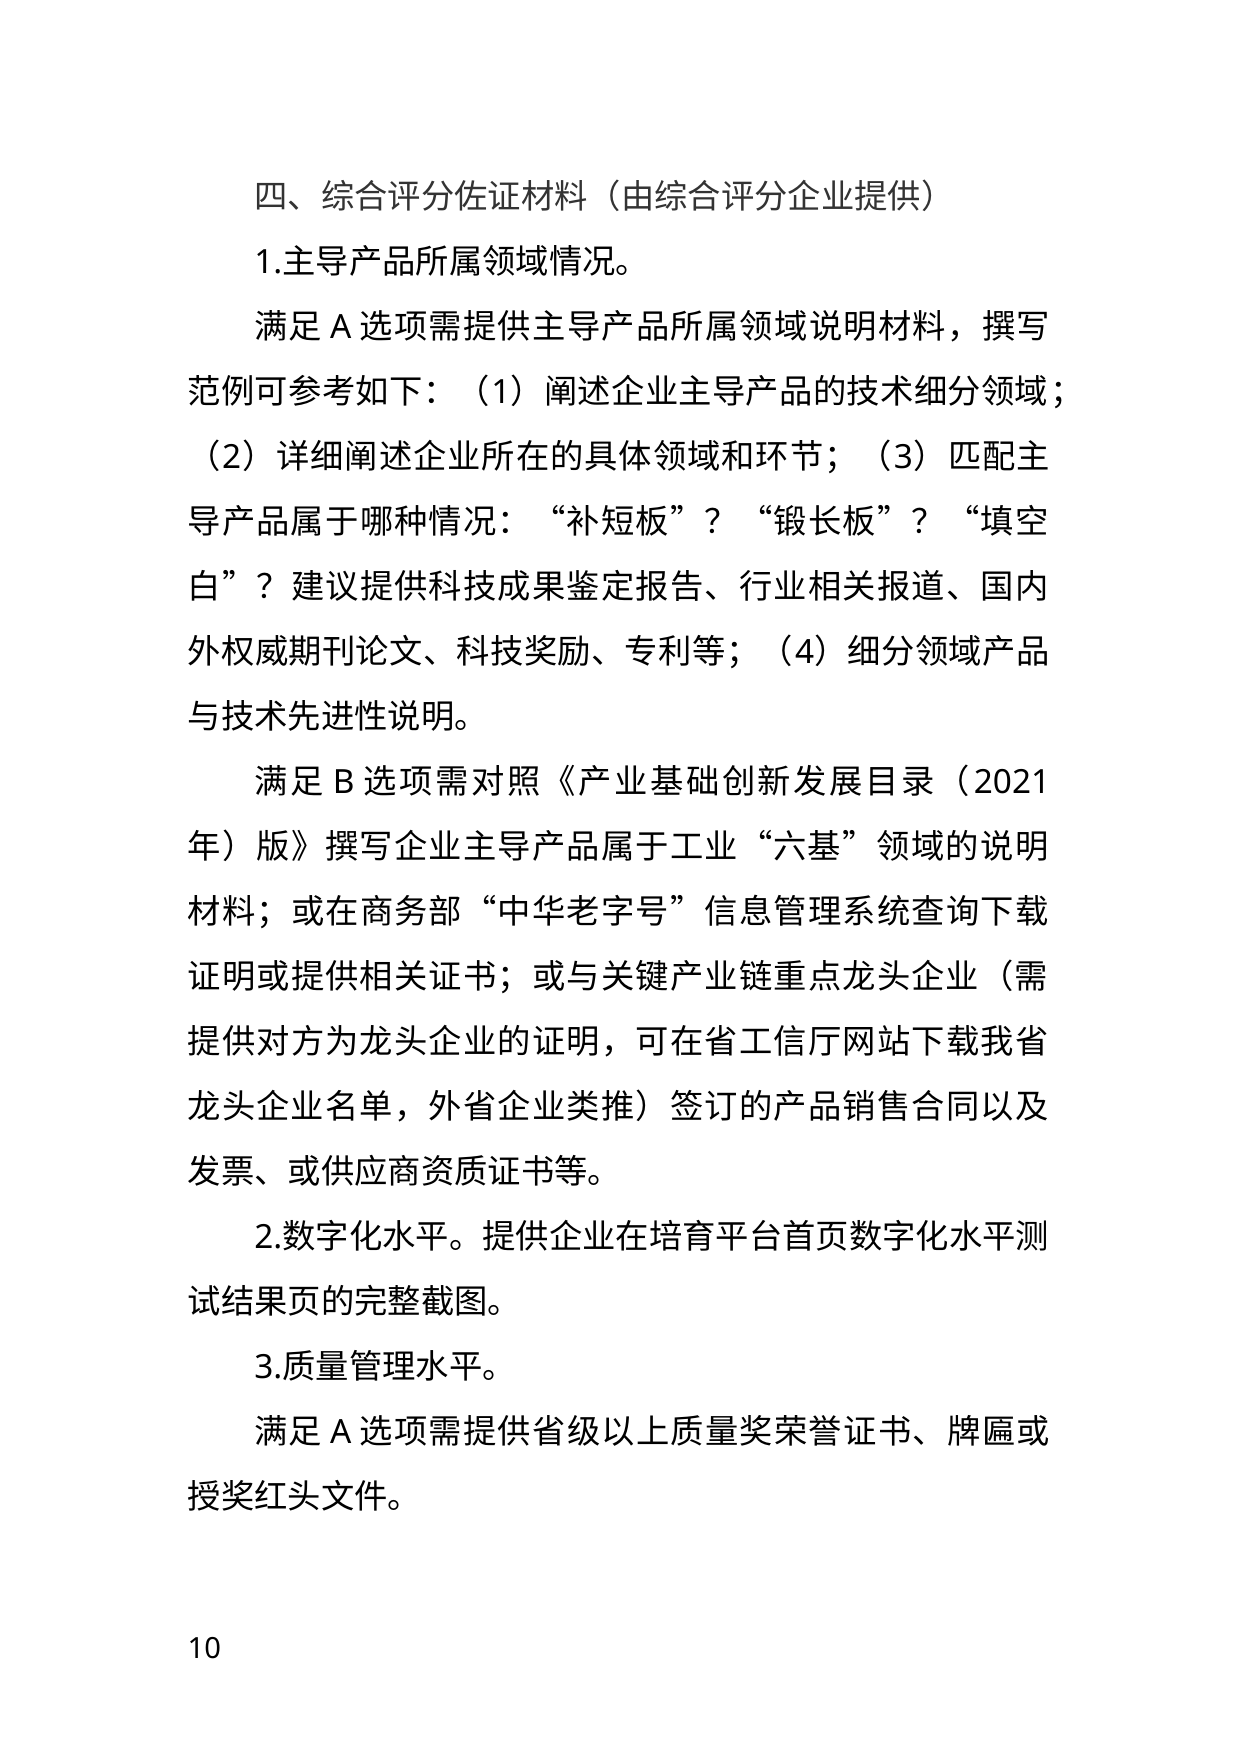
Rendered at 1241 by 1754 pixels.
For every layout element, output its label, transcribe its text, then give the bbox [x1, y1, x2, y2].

text 满足B选项需对照《产业基础创新发展目录（2021年）版》撰写企业主导产品属于工业“六基”领域的说明材料；或在商务部“中华老字号”信息管理系统查询下载证明或提供相关证书；或与关键产业链重点龙头企业（需提供对方为龙头企业的证明，可在省工信厅网站下载我省龙头企业名单，外省企业类推）签订的产品销售合同以及发票、或供应商资质证书等。 [187, 747, 1050, 1202]
text 满足A选项需提供省级以上质量奖荣誉证书、牌匾或授奖红头文件。 [187, 1397, 1050, 1527]
text 四、综合评分佐证材料（由综合评分企业提供） [187, 162, 1050, 227]
text 3.质量管理水平。 [187, 1332, 1050, 1397]
text 2.数字化水平。提供企业在培育平台首页数字化水平测试结果页的完整截图。 [187, 1202, 1050, 1332]
text 1.主导产品所属领域情况。 [187, 227, 1050, 292]
text 满足A选项需提供主导产品所属领域说明材料，撰写范例可参考如下：（1）阐述企业主导产品的技术细分领域；（2）详细阐述企业所在的具体领域和环节；（3）匹配主导产品属于哪种情况：“补短板”？“锻长板”？“填空白”？建议提供科技成果鉴定报告、行业相关报道、国内外权威期刊论文、科技奖励、专利等；（4）细分领域产品与技术先进性说明。 [187, 292, 1050, 747]
